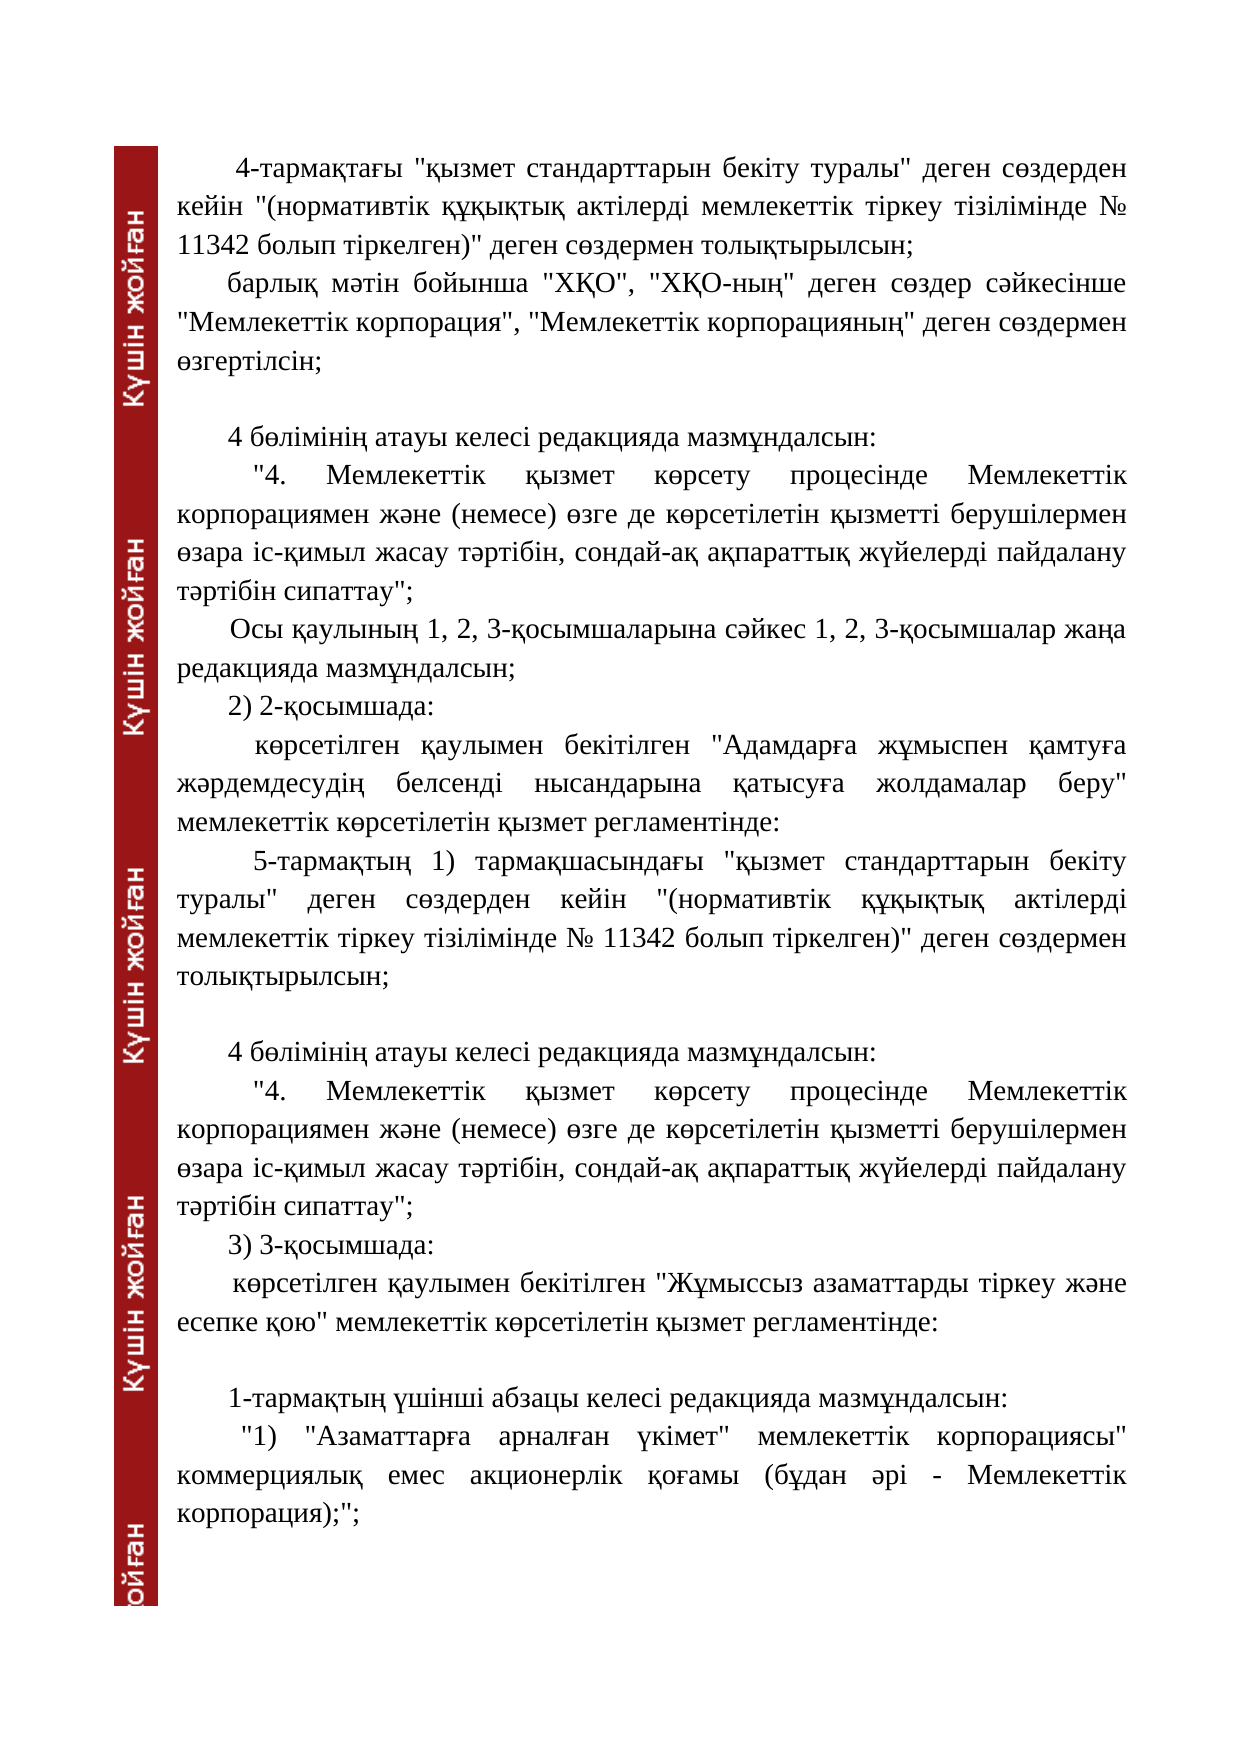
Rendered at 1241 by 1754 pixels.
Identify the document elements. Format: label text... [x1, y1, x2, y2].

text Осы қаулының 1, 2, 3-қосымшаларына сәйкес 1, 2, 3-қосымшалар жаңа редакцияда мазмұндалсын; [112, 611, 1128, 683]
picture [114, 838, 158, 843]
picture [114, 1337, 158, 1380]
picture [114, 992, 158, 1034]
picture [114, 1529, 158, 1606]
text барлық мәтін бойынша "ХҚО", "ХҚО-ның" деген сөздер сәйкесінше "Мемлекеттік корпорация", "Мемлекеттік корпорацияның" деген сөздермен өзгертілсін; [112, 266, 1128, 376]
picture [114, 452, 158, 457]
picture [114, 146, 158, 150]
picture [114, 1413, 158, 1418]
text көрсетілген қаулымен бекітілген "Адамдарға жұмыспен қамтуға жәрдемдесудің белсенді нысандарына қатысуға жолдамалар беру" мемлекеттік көрсетілетін қызмет регламентінде: [112, 727, 1128, 838]
text 1-тармақтың үшінші абзацы келесі редакцияда мазмұндалсын: [112, 1380, 1128, 1413]
text 2) 2-қосымшада: [112, 688, 1128, 722]
picture [114, 261, 158, 266]
picture [114, 1222, 158, 1227]
text 4-тармақтағы "қызмет стандарттарын бекіту туралы" деген сөздерден кейін "(нормативтік құқықтық актілерді мемлекеттік тіркеу тізілімінде № 11342 болып тіркелген)" деген сөздермен толықтырылсын; [112, 150, 1128, 261]
text 5-тармақтың 1) тармақшасындағы "қызмет стандарттарын бекіту туралы" деген сөздерден кейін "(нормативтік құқықтық актілерді мемлекеттік тіркеу тізілімінде № 11342 болып тіркелген)" деген сөздермен толықтырылсын; [112, 843, 1128, 992]
text 4 бөлімінің атауы келесі редакцияда мазмұндалсын: [112, 419, 1128, 452]
picture [114, 1260, 158, 1265]
text 4 бөлімінің атауы келесі редакцияда мазмұндалсын: [112, 1034, 1128, 1068]
picture [114, 722, 158, 727]
text "4. Мемлекеттік қызмет көрсету процесінде Мемлекеттік корпорациямен және (немесе) өзге де көрсетілетін қызметті берушілермен өзара іс-қимыл жасау тәртібін, сондай-ақ ақпараттық жүйелерді пайдалану тәртібін сипаттау"; [112, 457, 1128, 606]
text "4. Мемлекеттік қызмет көрсету процесінде Мемлекеттік корпорациямен және (немесе) өзге де көрсетілетін қызметті берушілермен өзара іс-қимыл жасау тәртібін, сондай-ақ ақпараттық жүйелерді пайдалану тәртібін сипаттау"; [112, 1073, 1128, 1222]
text "1) "Азаматтарға арналған үкімет" мемлекеттік корпорациясы" коммерциялық емес акционерлік қоғамы (бұдан әрі - Мемлекеттік корпорация);"; [112, 1418, 1128, 1529]
picture [114, 376, 158, 419]
text көрсетілген қаулымен бекітілген "Жұмыссыз азаматтарды тіркеу және есепке қою" мемлекеттік көрсетілетін қызмет регламентінде: [112, 1265, 1128, 1337]
picture [114, 1068, 158, 1073]
picture [114, 606, 158, 611]
text 3) 3-қосымшада: [112, 1227, 1128, 1260]
picture [114, 683, 158, 688]
